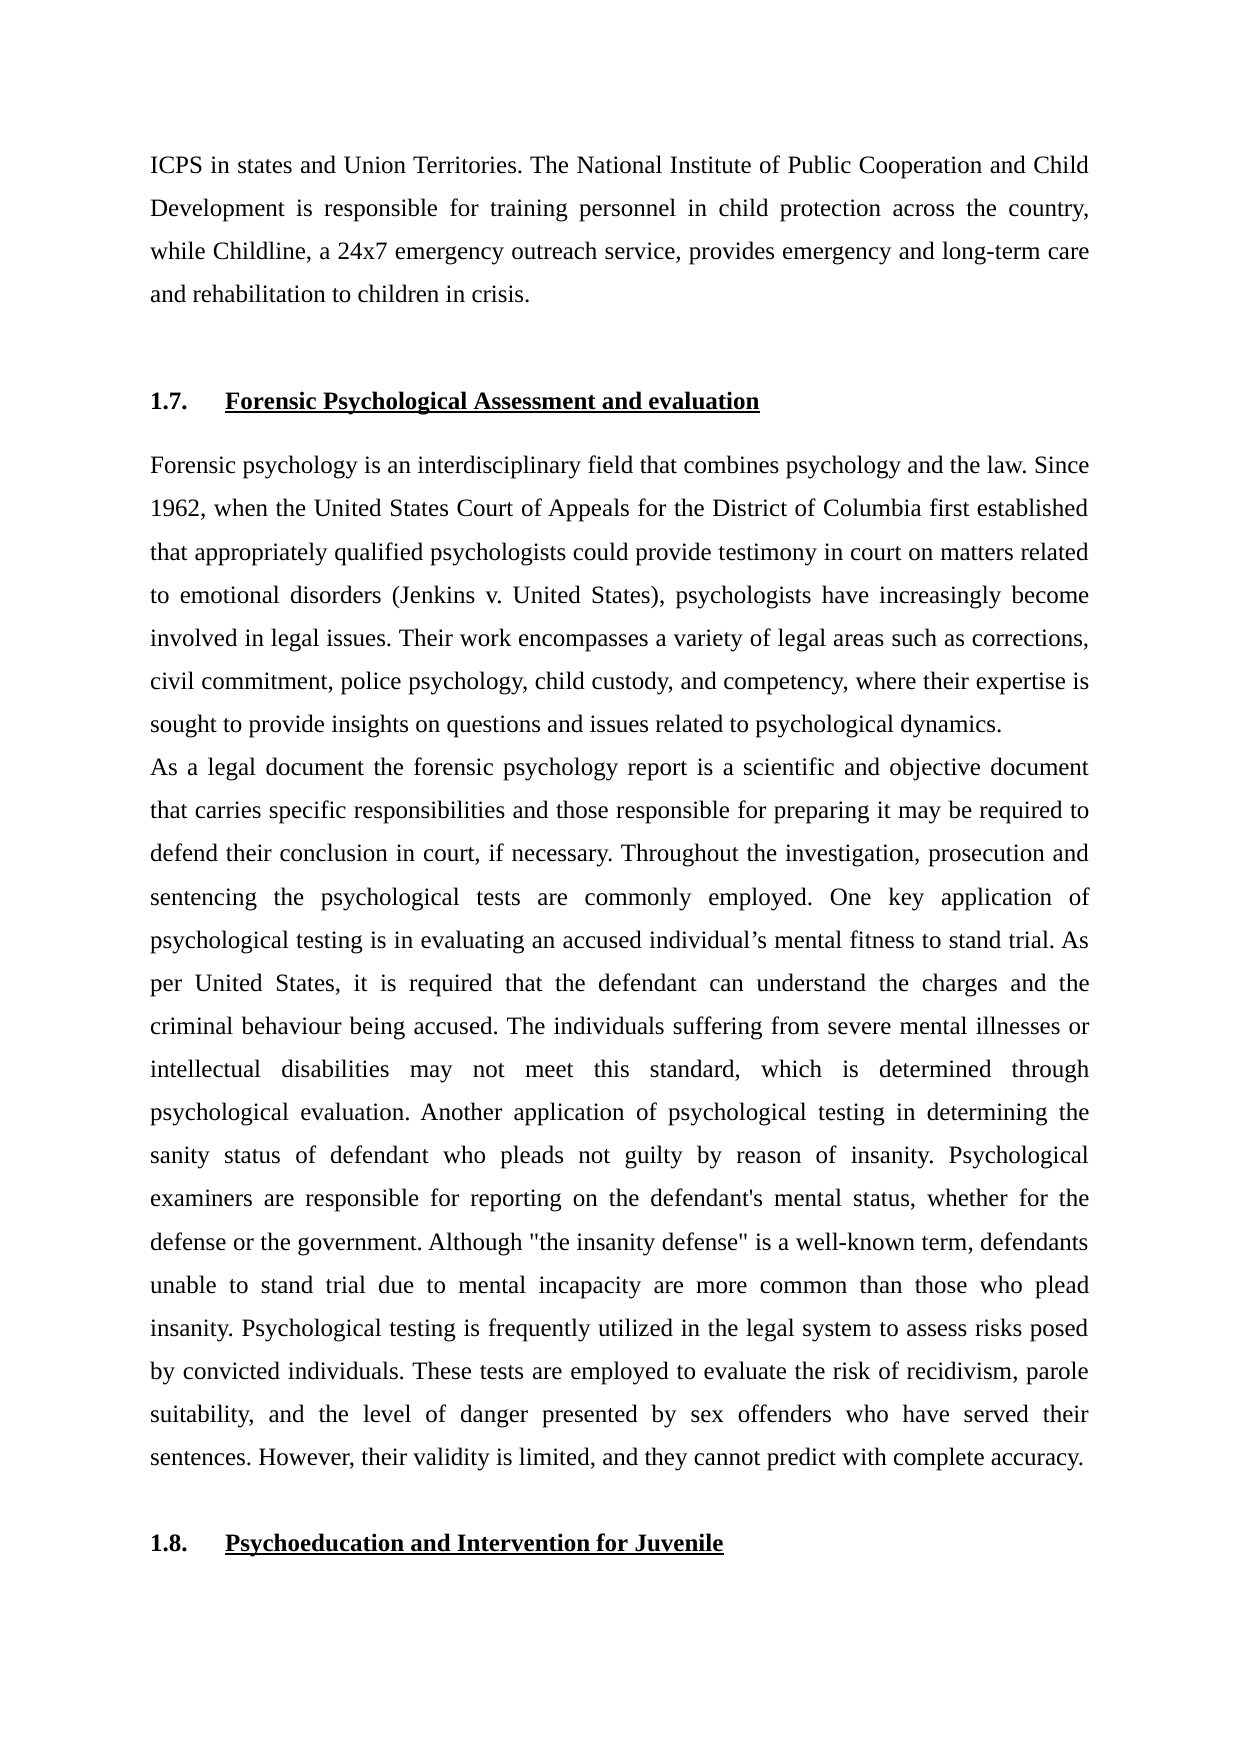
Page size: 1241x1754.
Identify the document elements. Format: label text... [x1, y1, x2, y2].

list Forensic Psychological Assessment and evaluation [150, 386, 1090, 415]
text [150, 150, 1090, 308]
text Forensic psychology is an interdisciplinary field that combines psychology and the law. Since 1962, when the United States Court of Appeals for the District of Columbia first established that appropriately qualified psychologists could provide testimony in court on matters related to emotional disorders (Jenkins v. United States), psychologists have increasingly become involved in legal issues. Their work encompasses a variety of legal areas such as corrections, civil commitment, police psychology, child custody, and competency, where their expertise is sought to provide insights on questions and issues related to psychological dynamics. [150, 450, 1090, 738]
text As a legal document the forensic psychology report is a scientific and objective document that carries specific responsibilities and those responsible for preparing it may be required to defend their conclusion in court, if necessary. Throughout the investigation, prosecution and sentencing the psychological tests are commonly employed. One key application of psychological testing is in evaluating an accused individual’s mental fitness to stand trial. As per United States, it is required that the defendant can understand the charges and the criminal behaviour being accused. The individuals suffering from severe mental illnesses or intellectual disabilities may not meet this standard, which is determined through psychological evaluation. Another application of psychological testing in determining the sanity status of defendant who pleads not guilty by reason of insanity. Psychological examiners are responsible for reporting on the defendant's mental status, whether for the defense or the government. Although "the insanity defense" is a well-known term, defendants unable to stand trial due to mental incapacity are more common than those who plead insanity. Psychological testing is frequently utilized in the legal system to assess risks posed by convicted individuals. These tests are employed to evaluate the risk of recidivism, parole suitability, and the level of danger presented by sex offenders who have served their sentences. However, their validity is limited, and they cannot predict with complete accuracy. [150, 752, 1090, 1471]
list Psychoeducation and Intervention for Juvenile [150, 1528, 1090, 1557]
